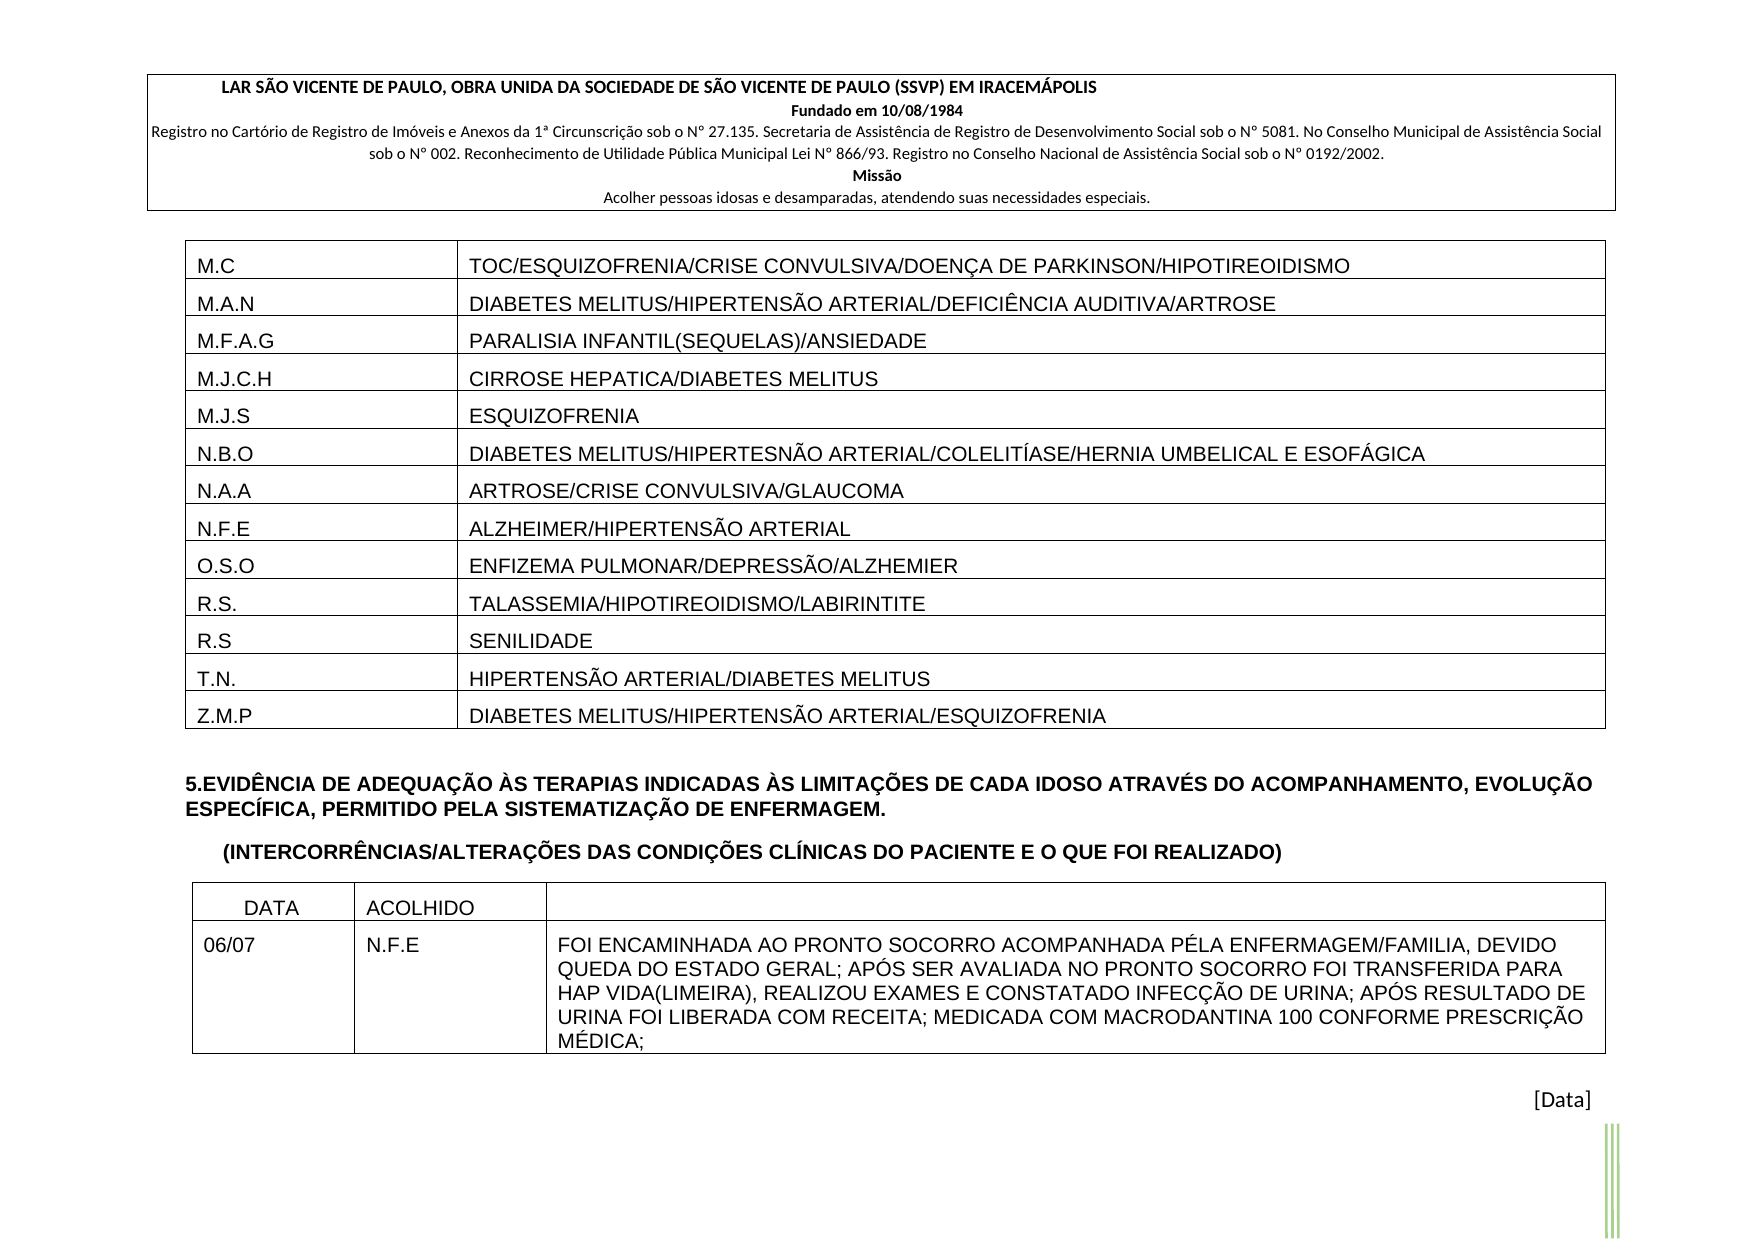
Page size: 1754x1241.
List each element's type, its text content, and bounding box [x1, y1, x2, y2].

table_cell 06/07 [193, 921, 354, 1053]
table_cell TALASSEMIA/HIPOTIREOIDISMO/LABIRINTITE [458, 579, 1605, 615]
table_cell TOC/ESQUIZOFRENIA/CRISE CONVULSIVA/DOENÇA DE PARKINSON/HIPOTIREOIDISMO [458, 241, 1605, 278]
table_cell ESQUIZOFRENIA [458, 391, 1605, 428]
table_header DATA [193, 883, 354, 920]
table_cell FOI ENCAMINHADA AO PRONTO SOCORRO ACOMPANHADA PÉLA ENFERMAGEM/FAMILIA, DEVIDO QUEDA DO ESTADO GERAL; APÓS SER AVALIADA NO PRONTO SOCORRO FOI TRANSFERIDA PARA HAP VIDA(LIMEIRA), REALIZOU EXAMES E CONSTATADO INFECÇÃO DE URINA; APÓS RESULTADO DE URINA FOI LIBERADA COM RECEITA; MEDICADA COM MACRODANTINA 100 CONFORME PRESCRIÇÃO MÉDICA; [547, 921, 1605, 1053]
table_cell M.J.C.H [186, 354, 457, 390]
table_cell M.F.A.G [186, 316, 457, 353]
table_cell HIPERTENSÃO ARTERIAL/DIABETES MELITUS [458, 654, 1605, 690]
table_cell SENILIDADE [458, 616, 1605, 653]
table_cell M.C [186, 241, 457, 278]
table_cell ALZHEIMER/HIPERTENSÃO ARTERIAL [458, 504, 1605, 540]
table_cell N.F.E [355, 921, 546, 1053]
table_cell M.A.N [186, 279, 457, 315]
table_cell O.S.O [186, 541, 457, 578]
table_cell M.J.S [186, 391, 457, 428]
table_cell PARALISIA INFANTIL(SEQUELAS)/ANSIEDADE [458, 316, 1605, 353]
table_cell N.A.A [186, 466, 457, 503]
table_cell CIRROSE HEPATICA/DIABETES MELITUS [458, 354, 1605, 390]
table_header [547, 883, 1605, 920]
table_cell R.S. [186, 579, 457, 615]
table_cell DIABETES MELITUS/HIPERTESNÃO ARTERIAL/COLELITÍASE/HERNIA UMBELICAL E ESOFÁGICA [458, 429, 1605, 465]
table_cell Z.M.P [186, 691, 457, 728]
table_header ACOLHIDO [355, 883, 546, 920]
table_cell N.B.O [186, 429, 457, 465]
table_cell DIABETES MELITUS/HIPERTENSÃO ARTERIAL/DEFICIÊNCIA AUDITIVA/ARTROSE [458, 279, 1605, 315]
text 5.EVIDÊNCIA DE ADEQUAÇÃO ÀS TERAPIAS INDICADAS ÀS LIMITAÇÕES DE CADA IDOSO ATRAVÉS DO ACOMPANHAMENTO, EVOLUÇÃO ESPECÍFICA, PERMITIDO PELA SISTEMATIZAÇÃO DE ENFERMAGEM. [185, 771, 1606, 821]
table_cell ENFIZEMA PULMONAR/DEPRESSÃO/ALZHEMIER [458, 541, 1605, 578]
table_cell DIABETES MELITUS/HIPERTENSÃO ARTERIAL/ESQUIZOFRENIA [458, 691, 1605, 728]
table_cell R.S [186, 616, 457, 653]
table_cell ARTROSE/CRISE CONVULSIVA/GLAUCOMA [458, 466, 1605, 503]
table_cell T.N. [186, 654, 457, 690]
table_cell N.F.E [186, 504, 457, 540]
list (INTERCORRÊNCIAS/ALTERAÇÕES DAS CONDIÇÕES CLÍNICAS DO PACIENTE E O QUE FOI REALIZADO) [223, 840, 1606, 864]
